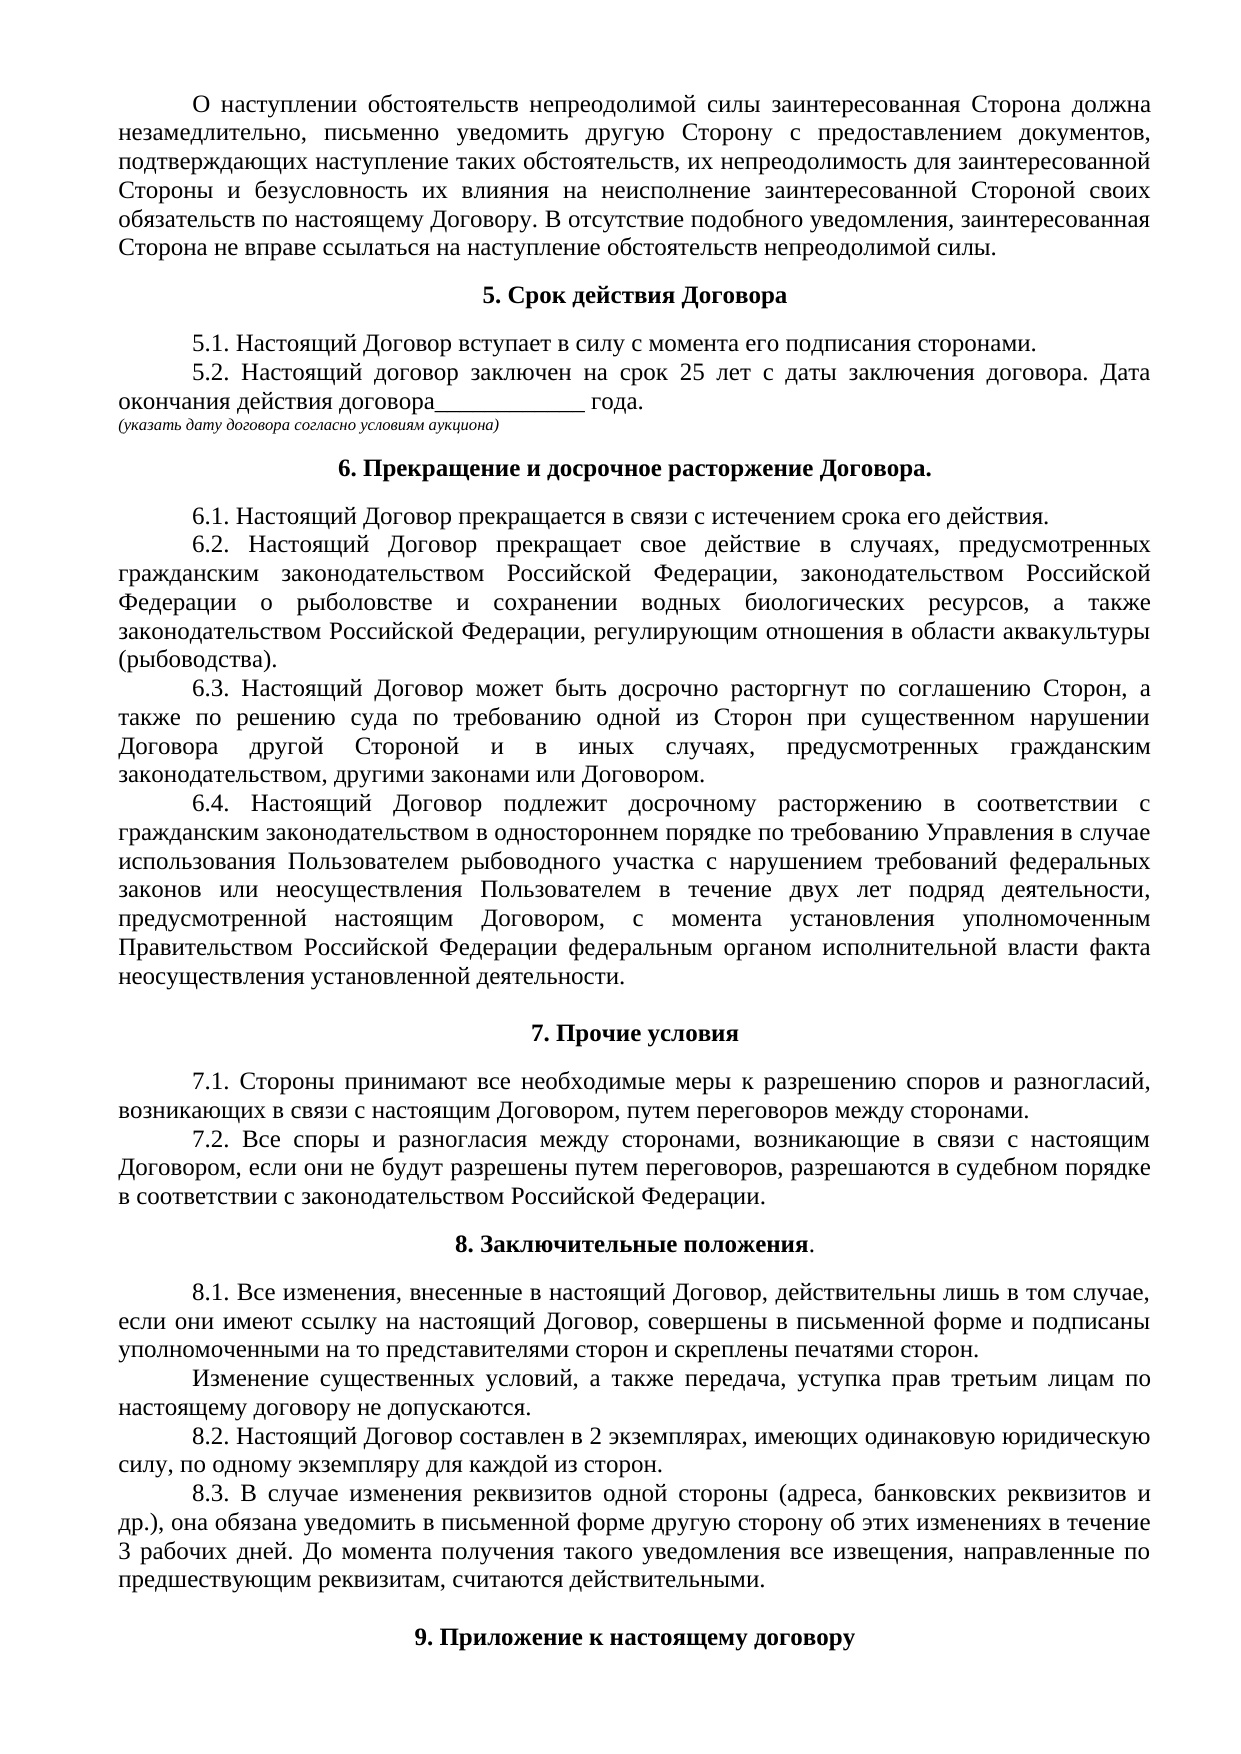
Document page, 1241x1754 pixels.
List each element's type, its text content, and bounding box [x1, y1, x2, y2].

text 8.1. Все изменения, внесенные в настоящий Договор, действительны лишь в том случае, если они имеют ссылку на настоящий Договор, совершены в письменной форме и подписаны уполномоченными на то представителями сторон и скреплены печатями сторон. [118, 1277, 1152, 1363]
text 9. Приложение к настоящему договору [118, 1622, 1152, 1651]
text 6.1. Настоящий Договор прекращается в связи с истечением срока его действия. [118, 501, 1152, 529]
text 7.1. Стороны принимают все необходимые меры к разрешению споров и разногласий, возникающих в связи с настоящим Договором, путем переговоров между сторонами. [118, 1066, 1152, 1124]
text Изменение существенных условий, а также передача, уступка прав третьим лицам по настоящему договору не допускаются. [118, 1363, 1152, 1421]
text 7. Прочие условия [118, 1018, 1152, 1047]
text 6.4. Настоящий Договор подлежит досрочному расторжению в соответствии с гражданским законодательством в одностороннем порядке по требованию Управления в случае использования Пользователем рыбоводного участка с нарушением требований федеральных законов или неосуществления Пользователем в течение двух лет подряд деятельности, предусмотренной настоящим Договором, с момента установления уполномоченным Правительством Российской Федерации федеральным органом исполнительной власти факта неосуществления установленной деятельности. [118, 788, 1152, 989]
text 5.2. Настоящий договор заключен на срок 25 лет с даты заключения договора. Дата окончания действия договора____________ года. [118, 357, 1152, 414]
text 8.3. В случае изменения реквизитов одной стороны (адреса, банковских реквизитов и др.), она обязана уведомить в письменной форме другую сторону об этих изменениях в течение 3 рабочих дней. До момента получения такого уведомления все извещения, направленные по предшествующим реквизитам, считаются действительными. [118, 1478, 1152, 1593]
text (указать дату договора согласно условиям аукциона) [118, 414, 1152, 434]
text 5. Срок действия Договора [118, 280, 1152, 309]
text 7.2. Все споры и разногласия между сторонами, возникающие в связи с настоящим Договором, если они не будут разрешены путем переговоров, разрешаются в судебном порядке в соответствии с законодательством Российской Федерации. [118, 1124, 1152, 1210]
text 6.3. Настоящий Договор может быть досрочно расторгнут по соглашению Сторон, а также по решению суда по требованию одной из Сторон при существенном нарушении Договора другой Стороной и в иных случаях, предусмотренных гражданским законодательством, другими законами или Договором. [118, 673, 1152, 788]
text 8.2. Настоящий Договор составлен в 2 экземплярах, имеющих одинаковую юридическую силу, по одному экземпляру для каждой из сторон. [118, 1421, 1152, 1478]
text 6.2. Настоящий Договор прекращает свое действие в случаях, предусмотренных гражданским законодательством Российской Федерации, законодательством Российской Федерации о рыболовстве и сохранении водных биологических ресурсов, а также законодательством Российской Федерации, регулирующим отношения в области аквакультуры (рыбоводства). [118, 529, 1152, 673]
text 5.1. Настоящий Договор вступает в силу с момента его подписания сторонами. [118, 328, 1152, 357]
text 8. Заключительные положения. [118, 1229, 1152, 1258]
text О наступлении обстоятельств непреодолимой силы заинтересованная Сторона должна незамедлительно, письменно уведомить другую Сторону с предоставлением документов, подтверждающих наступление таких обстоятельств, их непреодолимость для заинтересованной Стороны и безусловность их влияния на неисполнение заинтересованной Стороной своих обязательств по настоящему Договору. В отсутствие подобного уведомления, заинтересованная Сторона не вправе ссылаться на наступление обстоятельств непреодолимой силы. [118, 89, 1152, 261]
text 6. Прекращение и досрочное расторжение Договора. [118, 453, 1152, 482]
